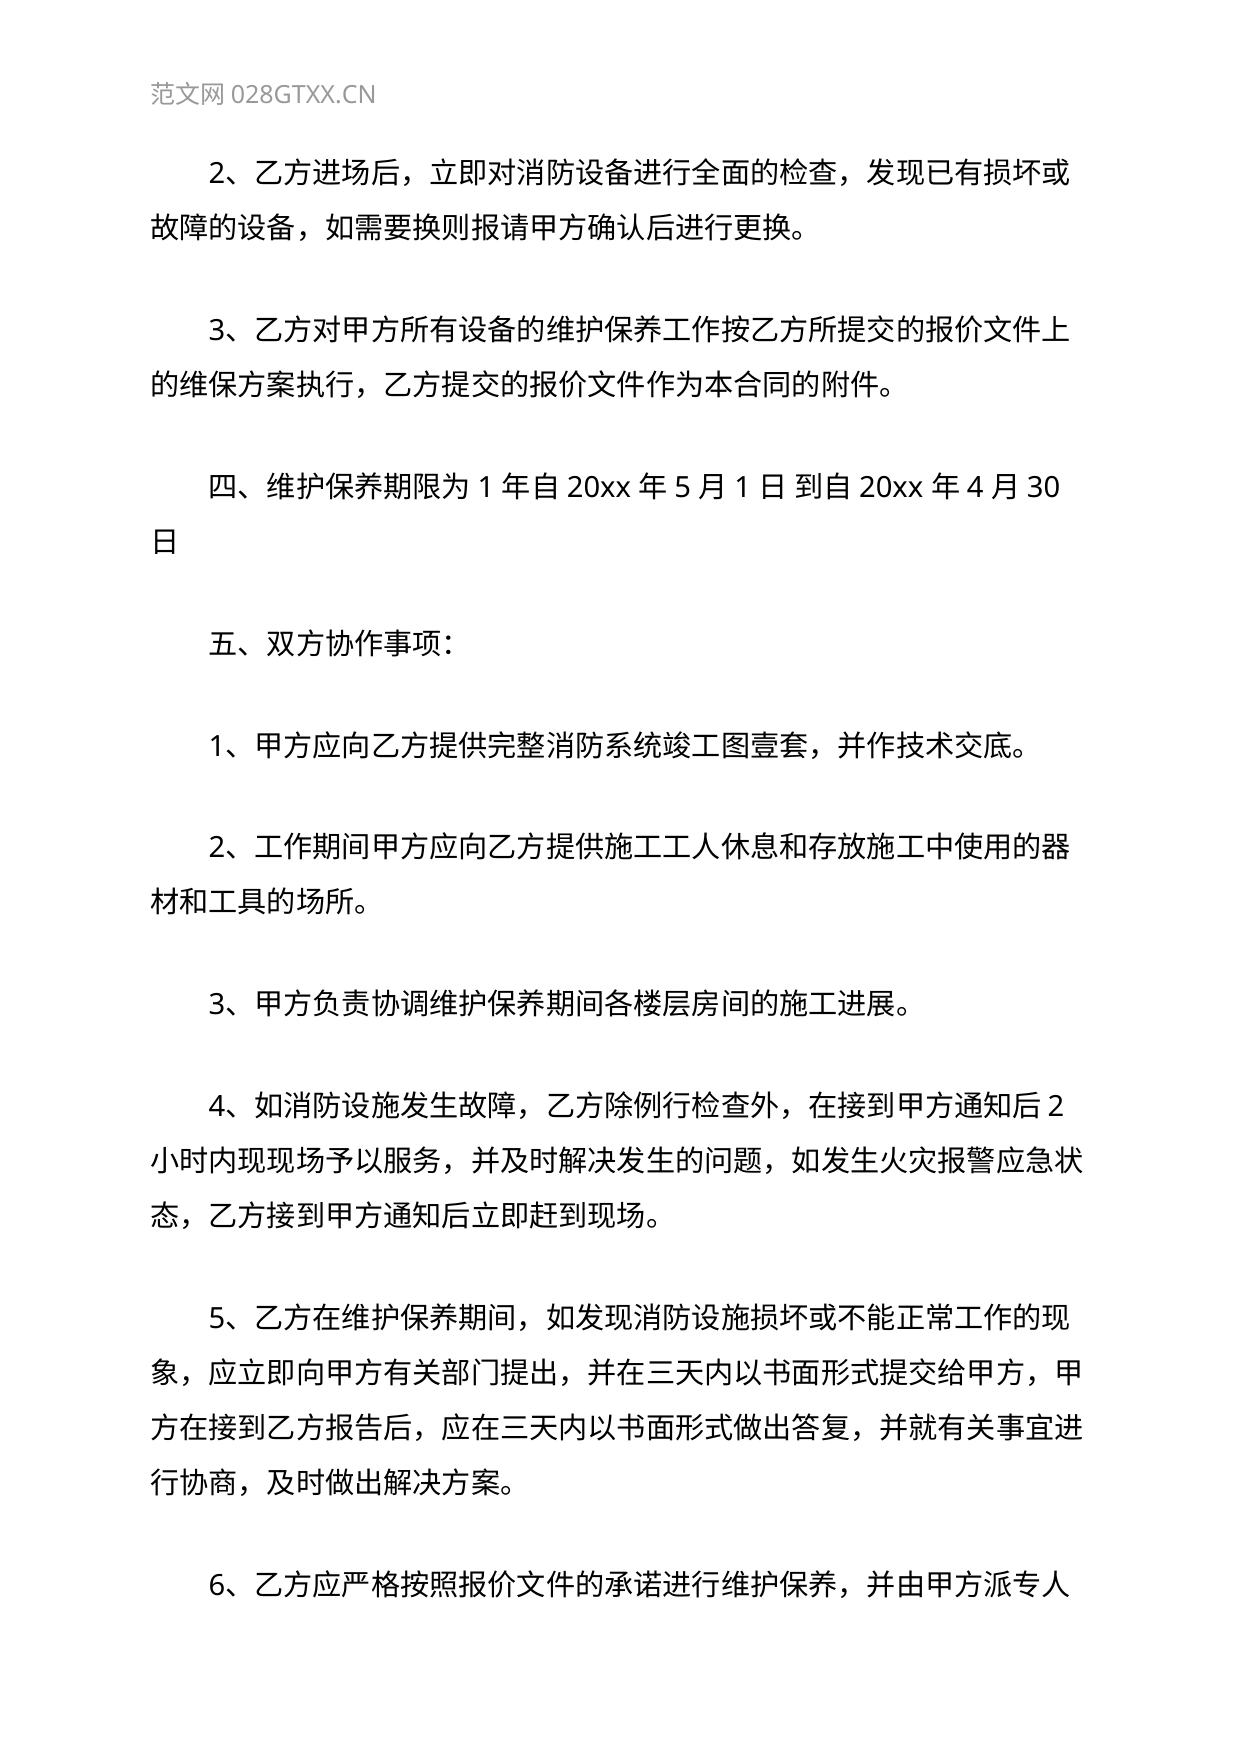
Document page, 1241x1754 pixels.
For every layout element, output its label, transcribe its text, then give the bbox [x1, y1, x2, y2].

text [150, 1561, 1090, 1603]
text 2、乙方进场后，立即对消防设备进行全面的检查，发现已有损坏或故障的设备，如需要换则报请甲方确认后进行更换。 [150, 150, 1090, 247]
text 4、如消防设施发生故障，乙方除例行检查外，在接到甲方通知后2小时内现现场予以服务，并及时解决发生的问题，如发生火灾报警应急状态，乙方接到甲方通知后立即赶到现场。 [150, 1083, 1090, 1235]
text 1、甲方应向乙方提供完整消防系统竣工图壹套，并作技术交底。 [150, 722, 1090, 764]
text 四、维护保养期限为 1 年自 20xx 年 5 月 1 日 到自 20xx 年 4 月 30日 [150, 463, 1090, 561]
text 3、甲方负责协调维护保养期间各楼层房间的施工进展。 [150, 981, 1090, 1023]
text 五、双方协作事项： [150, 620, 1090, 663]
text 2、工作期间甲方应向乙方提供施工工人休息和存放施工中使用的器材和工具的场所。 [150, 824, 1090, 921]
text 5、乙方在维护保养期间，如发现消防设施损坏或不能正常工作的现象，应立即向甲方有关部门提出，并在三天内以书面形式提交给甲方，甲方在接到乙方报告后，应在三天内以书面形式做出答复，并就有关事宜进行协商，及时做出解决方案。 [150, 1294, 1090, 1502]
text 3、乙方对甲方所有设备的维护保养工作按乙方所提交的报价文件上的维保方案执行，乙方提交的报价文件作为本合同的附件。 [150, 307, 1090, 404]
